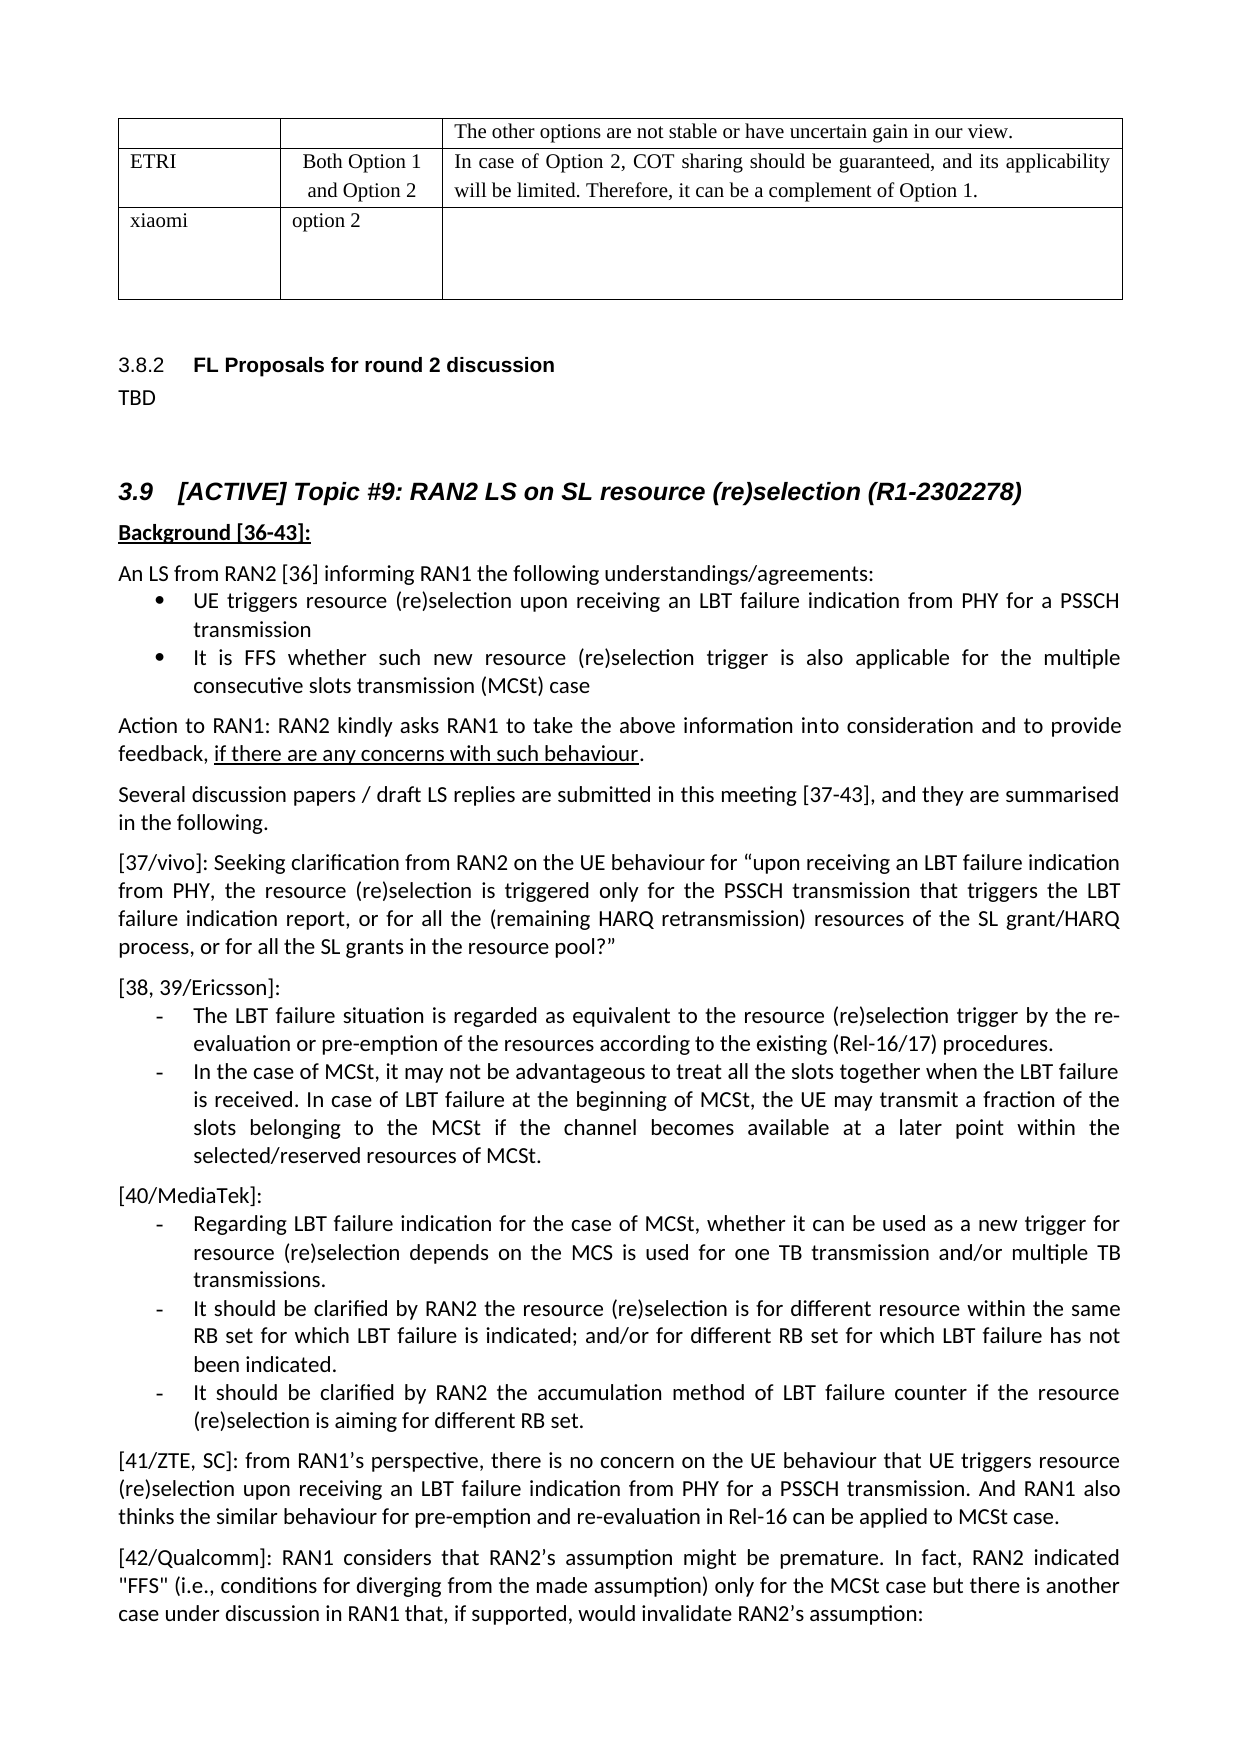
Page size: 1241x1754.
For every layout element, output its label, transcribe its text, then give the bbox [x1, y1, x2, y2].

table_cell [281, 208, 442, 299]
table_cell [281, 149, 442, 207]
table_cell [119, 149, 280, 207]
text [42/Qualcomm]: RAN1 considers that RAN2’s assumption might be premature. In fact, RAN2 indicated "FFS" (i.e., conditions for diverging from the made assumption) only for the MCSt case but there is another case under discussion in RAN1 that, if supported, would invalidate RAN2’s assumption: [118, 1543, 1122, 1627]
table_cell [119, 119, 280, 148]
text [38, 39/Ericsson]: [118, 973, 1122, 1001]
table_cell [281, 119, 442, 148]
text Several discussion papers / draft LS replies are submitted in this meeting [37-43], and they are summarised in the following. [118, 780, 1122, 836]
text An LS from RAN2 [36] informing RAN1 the following understandings/agreements: [118, 559, 1122, 587]
subtitle [ACTIVE] Topic #9: RAN2 LS on SL resource (re)selection (R1-2302278) [118, 477, 1122, 506]
list UE triggers resource (re)selection upon receiving an LBT failure indication from PHY for a PSSCH transmission [156, 587, 1122, 643]
text [37/vivo]: Seeking clarification from RAN2 on the UE behaviour for “upon receiving an LBT failure indication from PHY, the resource (re)selection is triggered only for the PSSCH transmission that triggers the LBT failure indication report, or for all the (remaining HARQ retransmission) resources of the SL grant/HARQ process, or for all the SL grants in the resource pool?” [118, 848, 1122, 960]
subtitle FL Proposals for round 2 discussion [118, 353, 1122, 377]
list It should be clarified by RAN2 the resource (re)selection is for different resource within the same RB set for which LBT failure is indicated; and/or for different RB set for which LBT failure has not been indicated. [156, 1294, 1122, 1378]
list It should be clarified by RAN2 the accumulation method of LBT failure counter if the resource (re)selection is aiming for different RB set. [156, 1378, 1122, 1434]
text [40/MediaTek]: [118, 1182, 1122, 1209]
list It is FFS whether such new resource (re)selection trigger is also applicable for the multiple consecutive slots transmission (MCSt) case [156, 643, 1122, 699]
text TBD [118, 383, 1122, 411]
text [41/ZTE, SC]: from RAN1’s perspective, there is no concern on the UE behaviour that UE triggers resource (re)selection upon receiving an LBT failure indication from PHY for a PSSCH transmission. And RAN1 also thinks the similar behaviour for pre-emption and re-evaluation in Rel-16 can be applied to MCSt case. [118, 1446, 1122, 1530]
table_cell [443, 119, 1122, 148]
list Regarding LBT failure indication for the case of MCSt, whether it can be used as a new trigger for resource (re)selection depends on the MCS is used for one TB transmission and/or multiple TB transmissions. [156, 1209, 1122, 1294]
text Background [36-43]: [118, 518, 1122, 546]
text Action to RAN1: RAN2 kindly asks RAN1 to take the above information into consideration and to provide feedback, if there are any concerns with such behaviour. [118, 711, 1122, 767]
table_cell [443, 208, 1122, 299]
list In the case of MCSt, it may not be advantageous to treat all the slots together when the LBT failure is received. In case of LBT failure at the beginning of MCSt, the UE may transmit a fraction of the slots belonging to the MCSt if the channel becomes available at a later point within the selected/reserved resources of MCSt. [156, 1057, 1122, 1169]
list The LBT failure situation is regarded as equivalent to the resource (re)selection trigger by the re-evaluation or pre-emption of the resources according to the existing (Rel-16/17) procedures. [156, 1001, 1122, 1057]
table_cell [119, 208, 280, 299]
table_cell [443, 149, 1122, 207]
